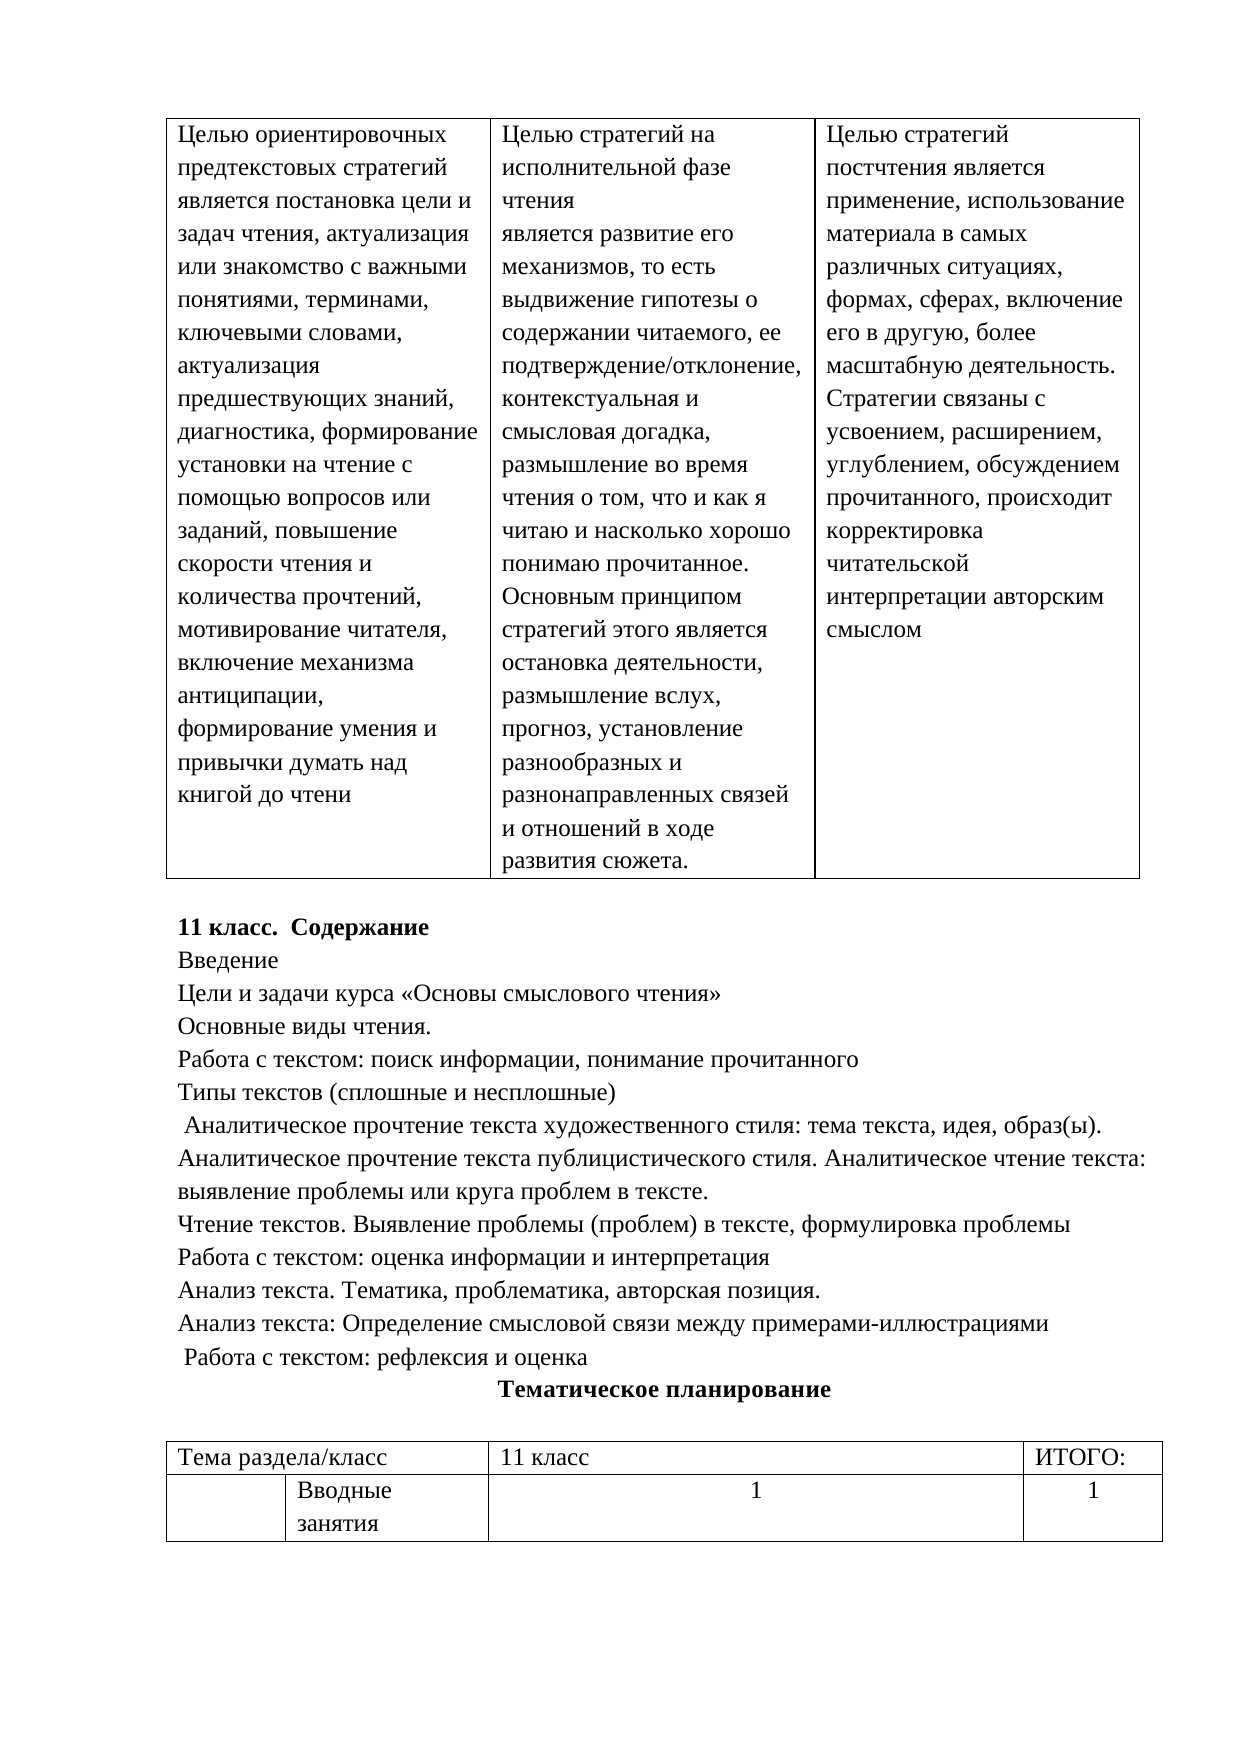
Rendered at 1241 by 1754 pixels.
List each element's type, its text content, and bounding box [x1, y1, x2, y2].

text Анализ текста: Определение смысловой связи между примерами-иллюстрациями [177, 1308, 1152, 1337]
table_cell Целью стратегий на исполнительной фазе чтения является развитие его механизмов, то есть выдвижение гипотезы о содержании читаемого, ее подтверждение/отклонение, контекстуальная и смысловая догадка, размышление во время чтения о том, что и как я читаю и насколько хорошо понимаю прочитанное. Основным принципом стратегий этого является остановка деятельности, размышление вслух, прогноз, установление разнообразных и разнонаправленных связей и отношений в ходе развития сюжета. [491, 119, 814, 878]
text Аналитическое прочтение текста художественного стиля: тема текста, идея, образ(ы). Аналитическое прочтение текста публицистического стиля. Аналитическое чтение текста: выявление проблемы или круга проблем в тексте. [177, 1110, 1152, 1205]
text Тематическое планирование [177, 1374, 1152, 1403]
table_cell [167, 1475, 285, 1541]
text Работа с текстом: оценка информации и интерпретация [177, 1242, 1152, 1271]
text Введение [177, 945, 1152, 974]
text Чтение текстов. Выявление проблемы (проблем) в тексте, формулировка проблемы [177, 1209, 1152, 1238]
table_header ИТОГО: [1024, 1442, 1162, 1474]
table_header Тема раздела/класс [167, 1442, 488, 1474]
text Работа с текстом: поиск информации, понимание прочитанного [177, 1044, 1152, 1073]
text Типы текстов (сплошные и несплошные) [177, 1077, 1152, 1106]
table_cell 1 [489, 1475, 1023, 1541]
table_cell Целью стратегий постчтения является применение, использование материала в самых различных ситуациях, формах, сферах, включение его в другую, более масштабную деятельность. Стратегии связаны с усвоением, расширением, углублением, обсуждением прочитанного, происходит корректировка читательской интерпретации авторским смыслом [816, 119, 1139, 878]
table_cell 1 [1024, 1475, 1162, 1541]
text Анализ текста. Тематика, проблематика, авторская позиция. [177, 1276, 1152, 1304]
table_header 11 класс [489, 1442, 1023, 1474]
text Основные виды чтения. [177, 1011, 1152, 1040]
table_cell Вводные занятия [286, 1475, 488, 1541]
text Работа с текстом: рефлексия и оценка [177, 1342, 1152, 1370]
text 11 класс. Содержание [177, 912, 1152, 941]
table_cell Целью ориентировочных предтекстовых стратегий является постановка цели и задач чтения, актуализация или знакомство с важными понятиями, терминами, ключевыми словами, актуализация предшествующих знаний, диагностика, формирование установки на чтение с помощью вопросов или заданий, повышение скорости чтения и количества прочтений, мотивирование читателя, включение механизма антиципации, формирование умения и привычки думать над книгой до чтени [167, 119, 490, 878]
text Цели и задачи курса «Основы смыслового чтения» [177, 978, 1152, 1007]
